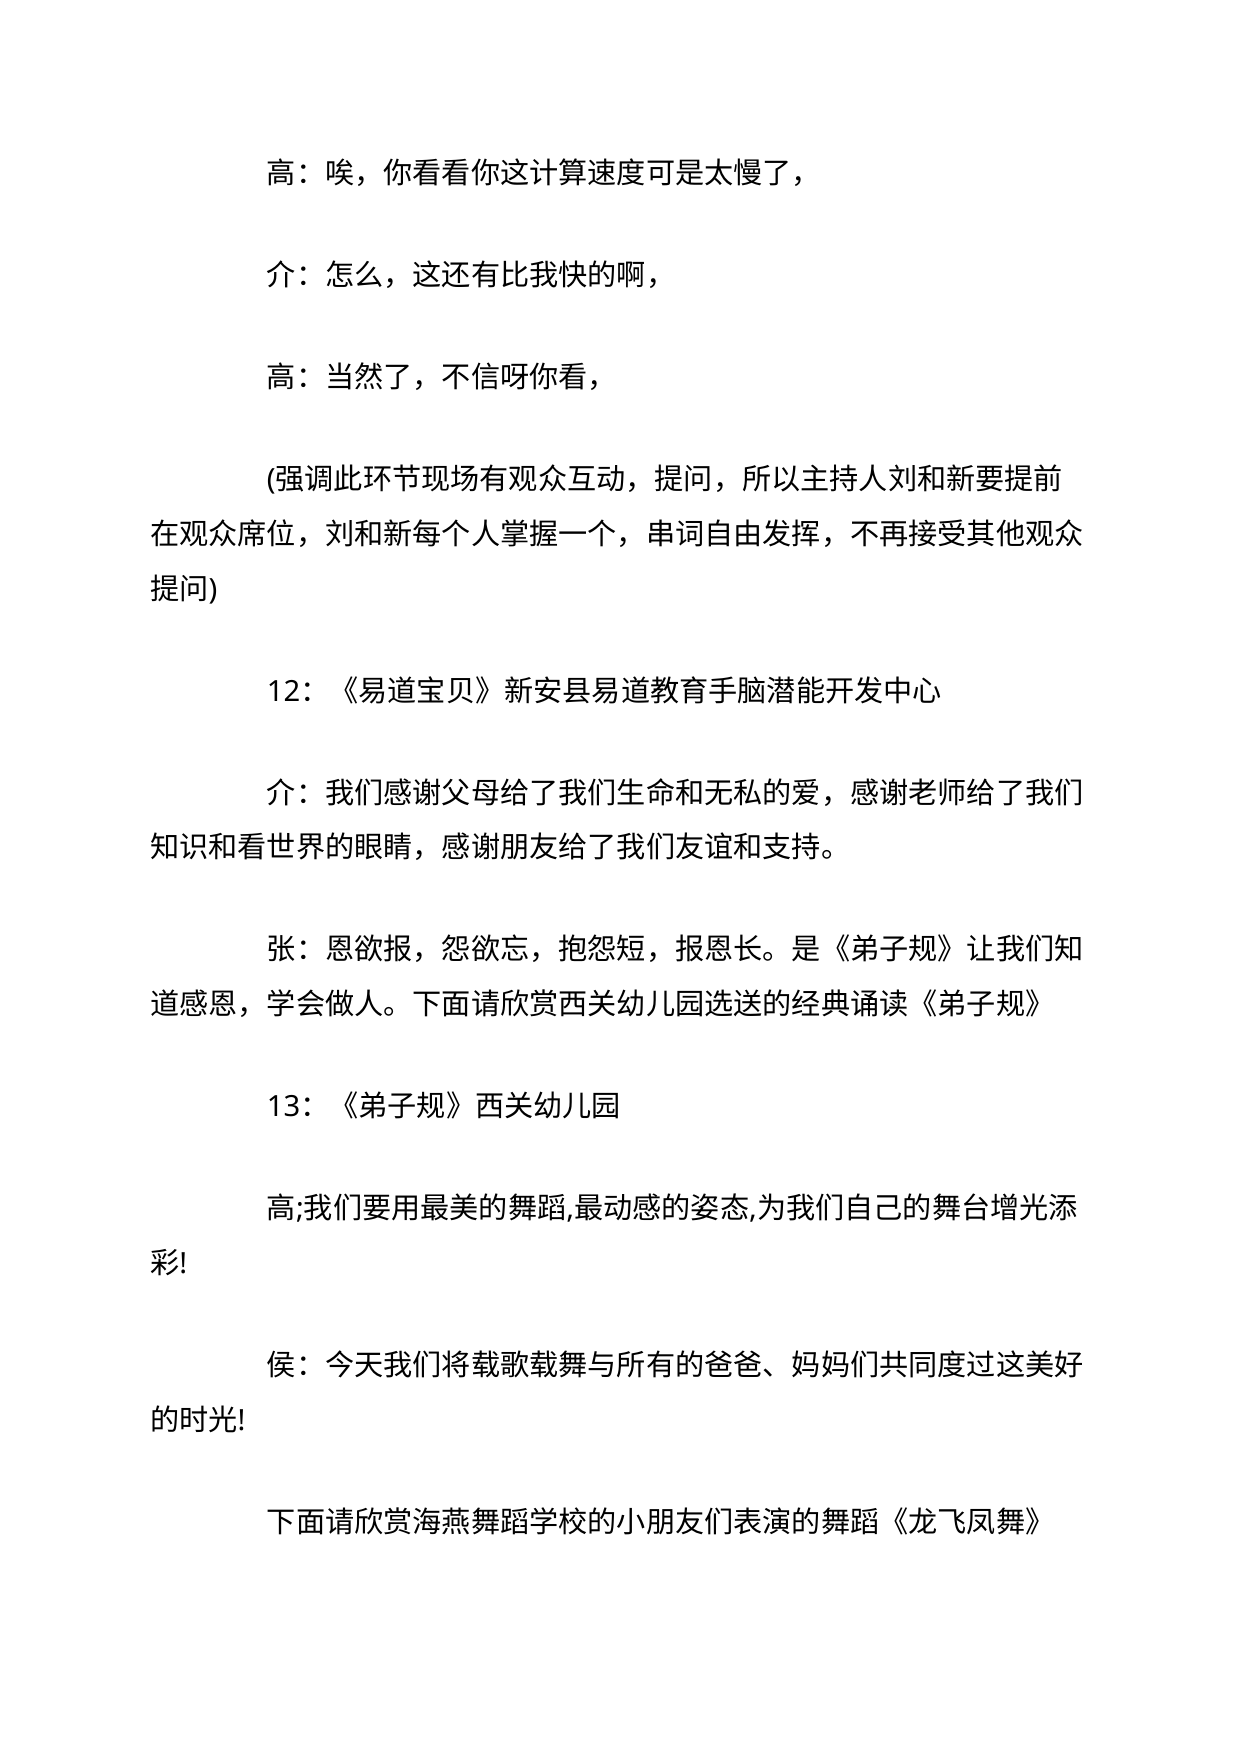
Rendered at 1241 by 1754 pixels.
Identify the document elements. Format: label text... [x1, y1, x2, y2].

text 高：唉，你看看你这计算速度可是太慢了， [150, 150, 1090, 192]
text (强调此环节现场有观众互动，提问，所以主持人刘和新要提前在观众席位，刘和新每个人掌握一个，串词自由发挥，不再接受其他观众提问) [150, 455, 1090, 608]
text 介：我们感谢父母给了我们生命和无私的爱，感谢老师给了我们知识和看世界的眼睛，感谢朋友给了我们友谊和支持。 [150, 769, 1090, 866]
text 高;我们要用最美的舞蹈,最动感的姿态,为我们自己的舞台增光添彩! [150, 1184, 1090, 1282]
text 12：《易道宝贝》新安县易道教育手脑潜能开发中心 [150, 667, 1090, 709]
text 侯：今天我们将载歌载舞与所有的爸爸、妈妈们共同度过这美好的时光! [150, 1341, 1090, 1439]
text 下面请欣赏海燕舞蹈学校的小朋友们表演的舞蹈《龙飞凤舞》 [150, 1498, 1090, 1541]
text 张：恩欲报，怨欲忘，抱怨短，报恩长。是《弟子规》让我们知道感恩，学会做人。下面请欣赏西关幼儿园选送的经典诵读《弟子规》 [150, 926, 1090, 1023]
text 高：当然了，不信呀你看， [150, 353, 1090, 396]
text 介：怎么，这还有比我快的啊， [150, 252, 1090, 294]
text 13：《弟子规》西关幼儿园 [150, 1082, 1090, 1125]
